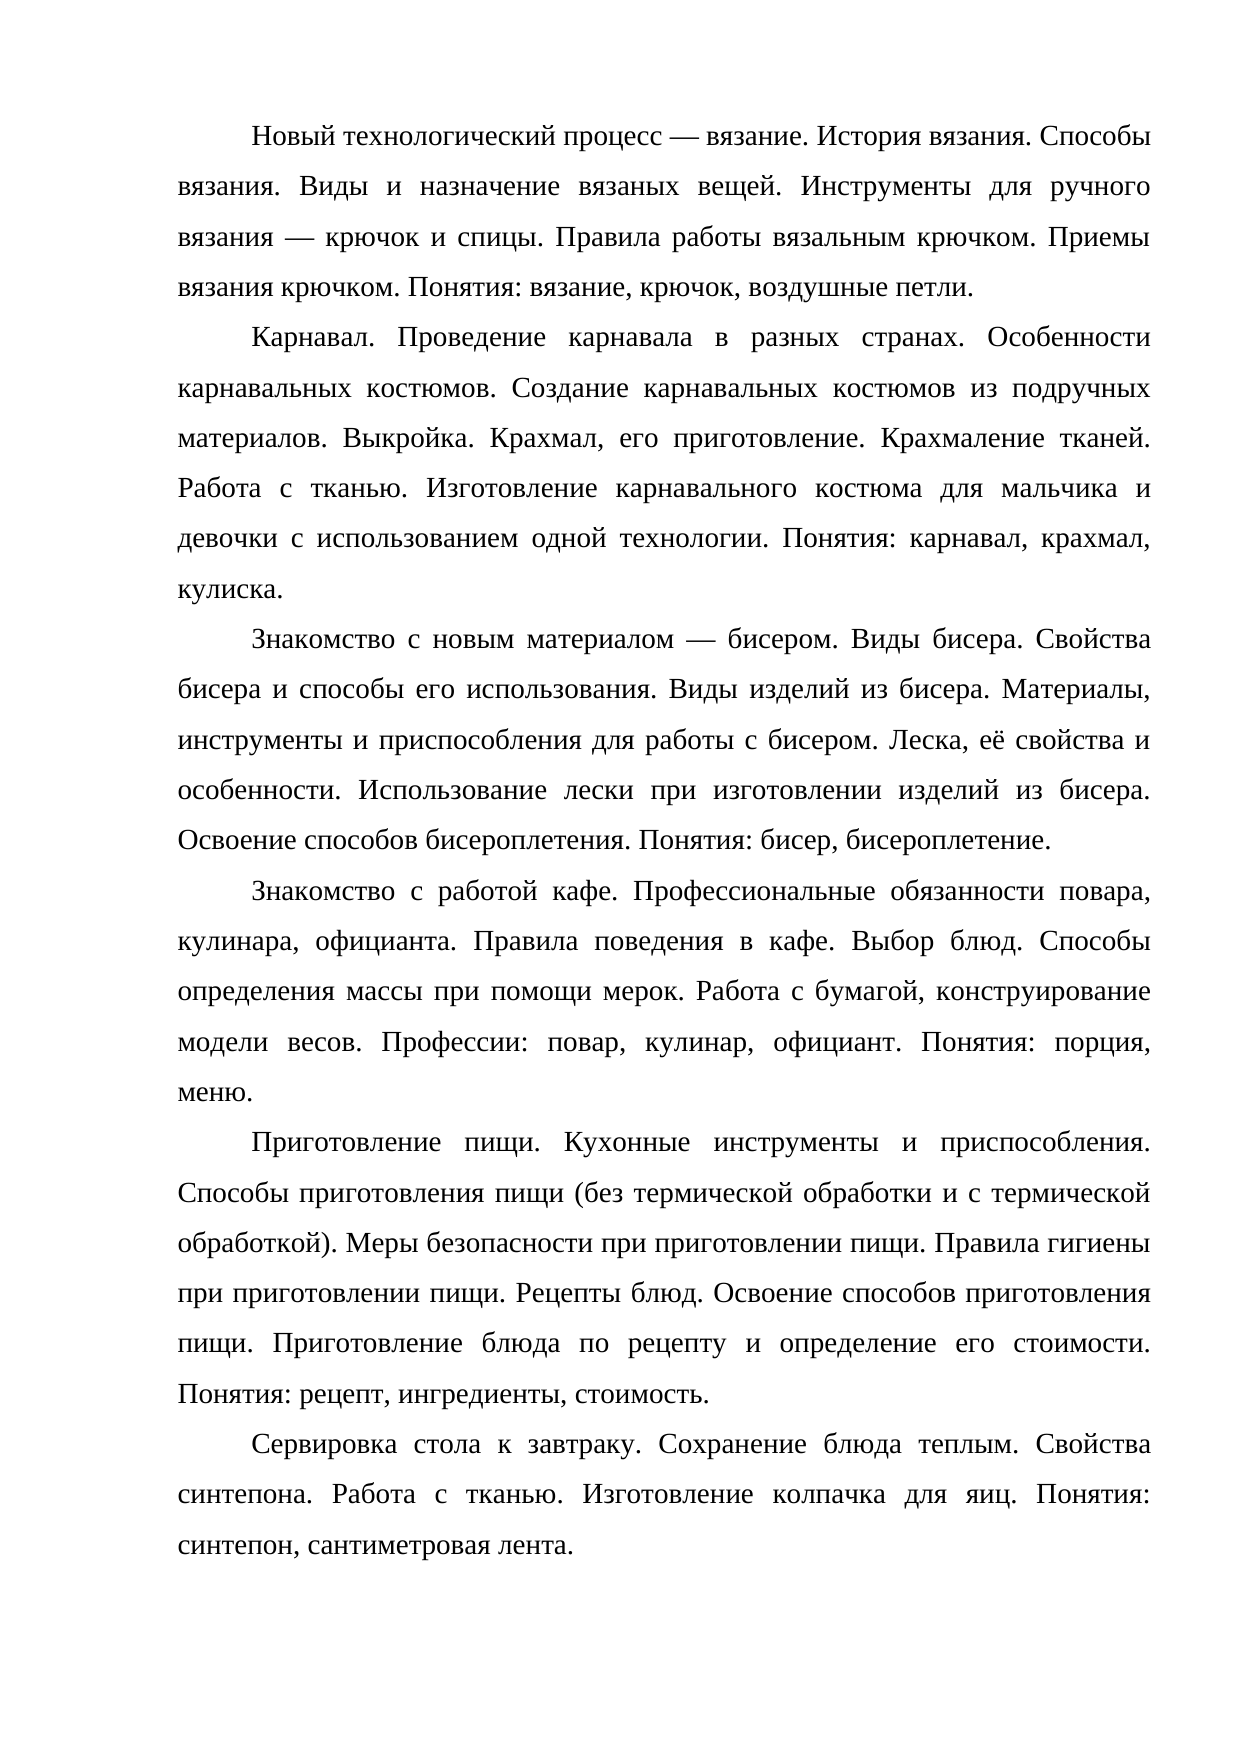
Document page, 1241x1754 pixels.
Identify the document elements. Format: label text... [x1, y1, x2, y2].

text Знакомство с работой кафе. Профессиональные обязанности повара, кулинара, официанта. Правила поведения в кафе. Выбор блюд. Способы определения массы при помощи мерок. Работа с бумагой, конструирование модели весов. Профессии: повар, кулинар, официант. Понятия: порция, меню. [177, 873, 1152, 1108]
text Карнавал. Проведение карнавала в разных странах. Особенности карнавальных костюмов. Создание карнавальных костюмов из подручных материалов. Выкройка. Крахмал, его приготовление. Крахмаление тканей. Работа с тканью. Изготовление карнавального костюма для мальчика и девочки с использованием одной технологии. Понятия: карнавал, крахмал, кулиска. [177, 319, 1152, 604]
text Приготовление пищи. Кухонные инструменты и приспособления. Способы приготовления пищи (без термической обработки и с термической обработкой). Меры безопасности при приготовлении пищи. Правила гигиены при приготовлении пищи. Рецепты блюд. Освоение способов приготовления пищи. Приготовление блюда по рецепту и определение его стоимости. Понятия: рецепт, ингредиенты, стоимость. [177, 1124, 1152, 1409]
text Сервировка стола к завтраку. Сохранение блюда теплым. Свойства синтепона. Работа с тканью. Изготовление колпачка для яиц. Понятия: синтепон, сантиметровая лента. [177, 1426, 1152, 1560]
text Новый технологический процесс — вязание. История вязания. Способы вязания. Виды и назначение вязаных вещей. Инструменты для ручного вязания — крючок и спицы. Правила работы вязальным крючком. Приемы вязания крючком. Понятия: вязание, крючок, воздушные петли. [177, 118, 1152, 303]
text Знакомство с новым материалом — бисером. Виды бисера. Свойства бисера и способы его использования. Виды изделий из бисера. Материалы, инструменты и приспособления для работы с бисером. Леска, её свойства и особенности. Использование лески при изготовлении изделий из бисера. Освоение способов бисероплетения. Понятия: бисер, бисероплетение. [177, 621, 1152, 856]
